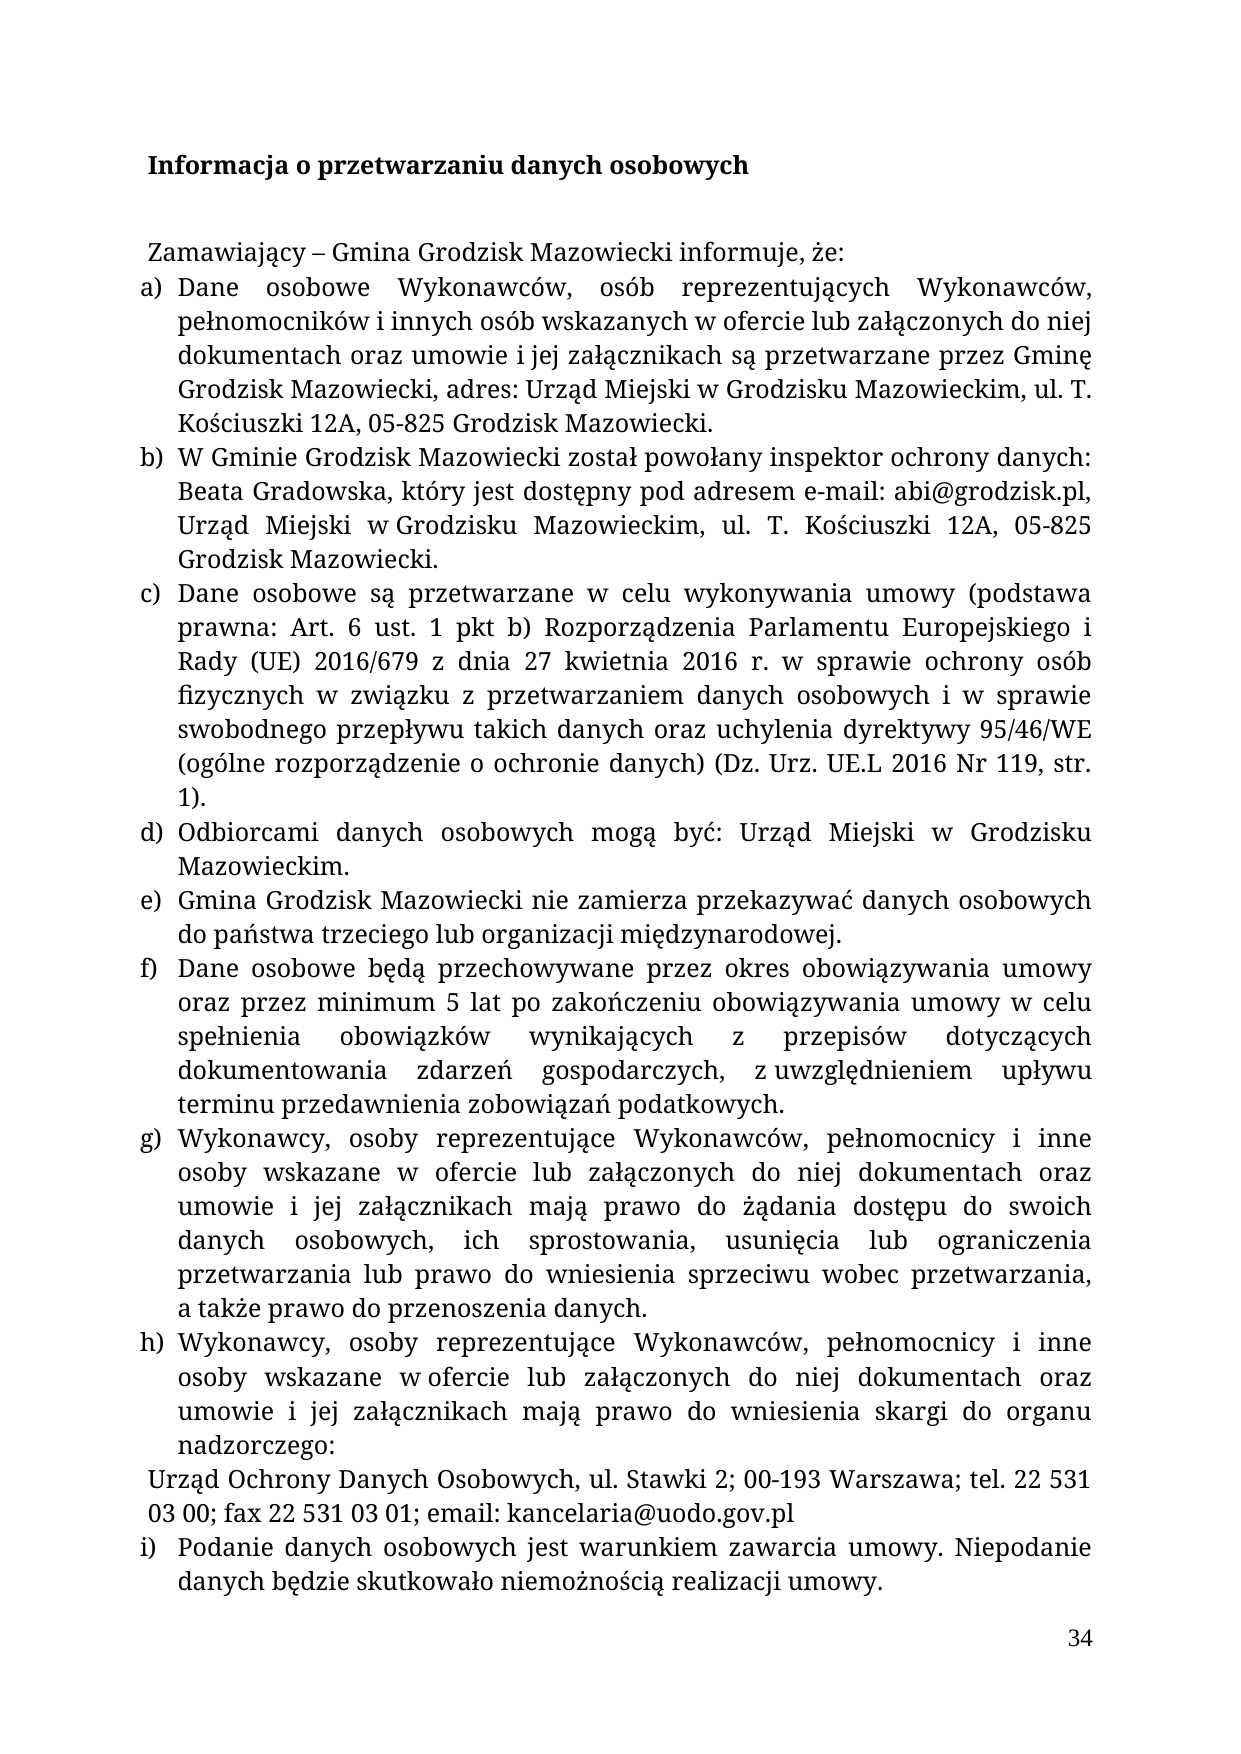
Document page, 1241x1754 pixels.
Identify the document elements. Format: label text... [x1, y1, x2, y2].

list Wykonawcy, osoby reprezentujące Wykonawców, pełnomocnicy i inne osoby wskazane w ofercie lub załączonych do niej dokumentach oraz umowie i jej załącznikach mają prawo do wniesienia skargi do organu nadzorczego: [140, 1325, 1093, 1461]
text Zamawiający – Gmina Grodzisk Mazowiecki informuje, że: [148, 235, 1093, 269]
list Dane osobowe Wykonawców, osób reprezentujących Wykonawców, pełnomocników i innych osób wskazanych w ofercie lub załączonych do niej dokumentach oraz umowie i jej załącznikach są przetwarzane przez Gminę Grodzisk Mazowiecki, adres: Urząd Miejski w Grodzisku Mazowieckim, ul. T. Kościuszki 12A, 05-825 Grodzisk Mazowiecki. [140, 269, 1093, 439]
list Dane osobowe są przetwarzane w celu wykonywania umowy (podstawa prawna: Art. 6 ust. 1 pkt b) Rozporządzenia Parlamentu Europejskiego i Rady (UE) 2016/679 z dnia 27 kwietnia 2016 r. w sprawie ochrony osób fizycznych w związku z przetwarzaniem danych osobowych i w sprawie swobodnego przepływu takich danych oraz uchylenia dyrektywy 95/46/WE (ogólne rozporządzenie o ochronie danych) (Dz. Urz. UE.L 2016 Nr 119, str. 1). [140, 576, 1093, 814]
text Urząd Ochrony Danych Osobowych, ul. Stawki 2; 00-193 Warszawa; tel. 22 531 03 00; fax 22 531 03 01; email: kancelaria@uodo.gov.pl [148, 1461, 1093, 1529]
list W Gminie Grodzisk Mazowiecki został powołany inspektor ochrony danych: Beata Gradowska, który jest dostępny pod adresem e-mail: abi@grodzisk.pl, Urząd Miejski w Grodzisku Mazowieckim, ul. T. Kościuszki 12A, 05-825 Grodzisk Mazowiecki. [140, 439, 1093, 576]
list Gmina Grodzisk Mazowiecki nie zamierza przekazywać danych osobowych do państwa trzeciego lub organizacji międzynarodowej. [140, 882, 1093, 950]
list Dane osobowe będą przechowywane przez okres obowiązywania umowy oraz przez minimum 5 lat po zakończeniu obowiązywania umowy w celu spełnienia obowiązków wynikających z przepisów dotyczących dokumentowania zdarzeń gospodarczych, z uwzględnieniem upływu terminu przedawnienia zobowiązań podatkowych. [140, 950, 1093, 1121]
list Podanie danych osobowych jest warunkiem zawarcia umowy. Niepodanie danych będzie skutkowało niemożnością realizacji umowy. [140, 1529, 1093, 1598]
text Informacja o przetwarzaniu danych osobowych [148, 148, 1093, 182]
list Wykonawcy, osoby reprezentujące Wykonawców, pełnomocnicy i inne osoby wskazane w ofercie lub załączonych do niej dokumentach oraz umowie i jej załącznikach mają prawo do żądania dostępu do swoich danych osobowych, ich sprostowania, usunięcia lub ograniczenia przetwarzania lub prawo do wniesienia sprzeciwu wobec przetwarzania, a także prawo do przenoszenia danych. [140, 1121, 1093, 1325]
list Odbiorcami danych osobowych mogą być: Urząd Miejski w Grodzisku Mazowieckim. [140, 814, 1093, 882]
